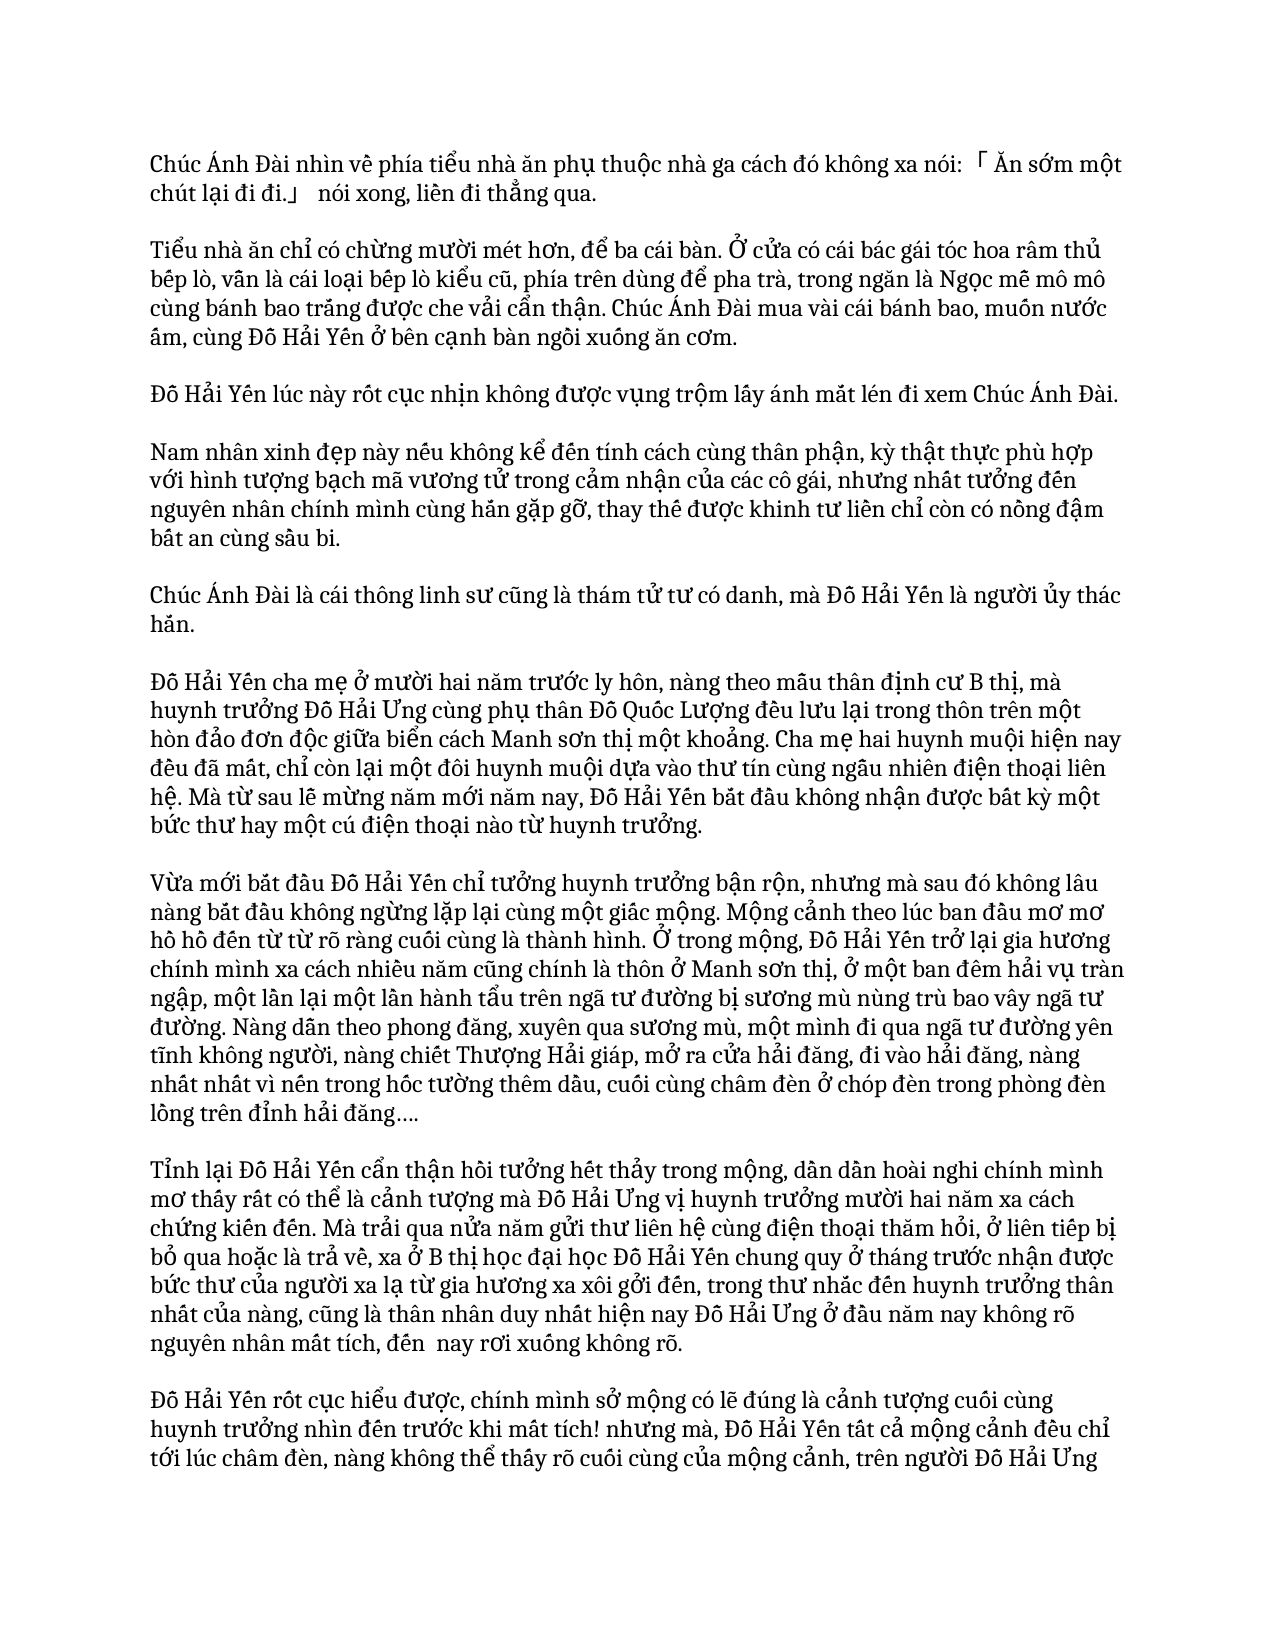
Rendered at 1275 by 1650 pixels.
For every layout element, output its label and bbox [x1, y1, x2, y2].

text [150, 150, 1125, 1472]
